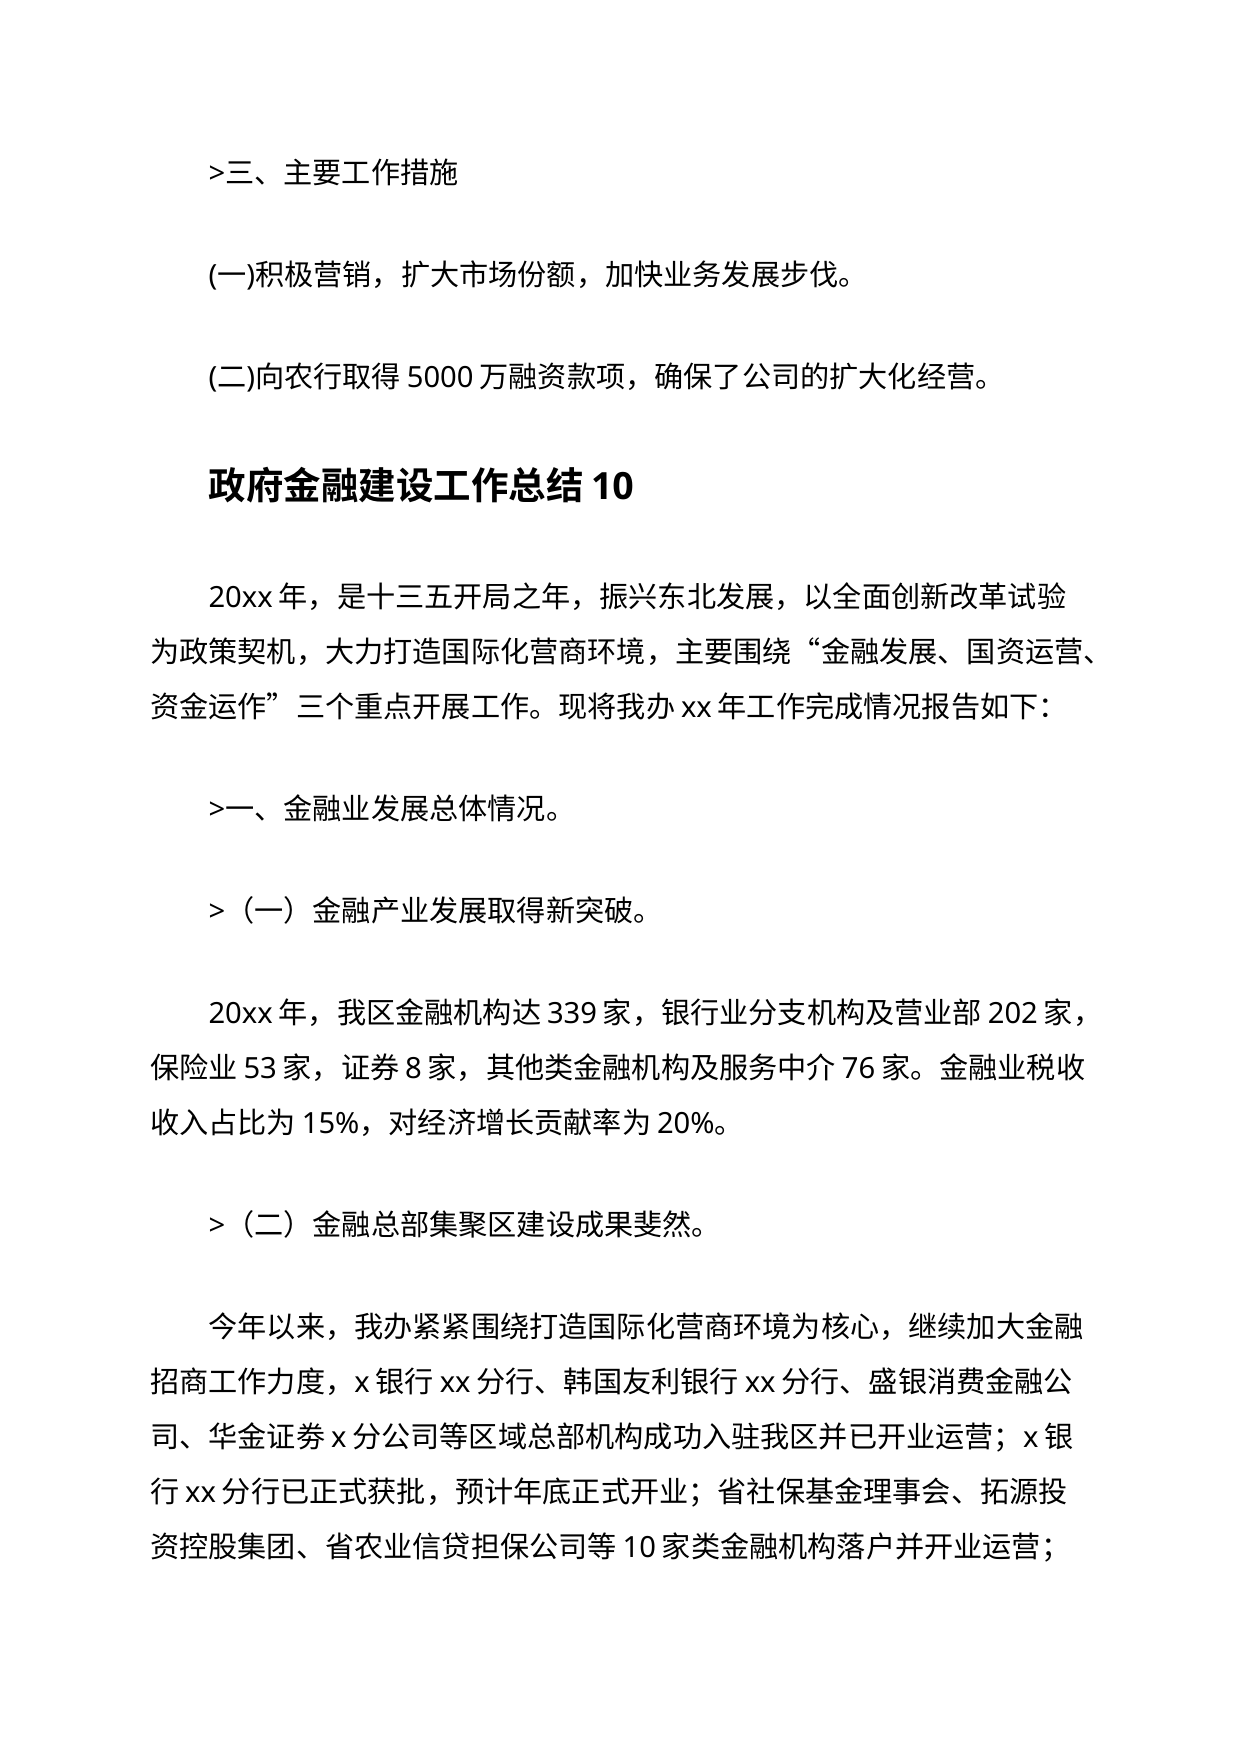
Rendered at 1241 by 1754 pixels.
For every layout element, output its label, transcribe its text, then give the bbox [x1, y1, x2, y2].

text 政府金融建设工作总结10 [150, 456, 1090, 510]
text 20xx年，我区金融机构达339家，银行业分支机构及营业部202家，保险业53家，证券8家，其他类金融机构及服务中介76家。金融业税收收入占比为15%，对经济增长贡献率为20%。 [150, 989, 1090, 1142]
text >（一）金融产业发展取得新突破。 [150, 887, 1090, 930]
text >一、金融业发展总体情况。 [150, 785, 1090, 828]
text >三、主要工作措施 [150, 150, 1090, 192]
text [150, 1303, 1090, 1566]
text (一)积极营销，扩大市场份额，加快业务发展步伐。 [150, 252, 1090, 294]
text (二)向农行取得5000万融资款项，确保了公司的扩大化经营。 [150, 354, 1090, 396]
text >（二）金融总部集聚区建设成果斐然。 [150, 1201, 1090, 1244]
text 20xx年，是十三五开局之年，振兴东北发展，以全面创新改革试验为政策契机，大力打造国际化营商环境，主要围绕“金融发展、国资运营、资金运作”三个重点开展工作。现将我办xx年工作完成情况报告如下： [150, 573, 1090, 726]
